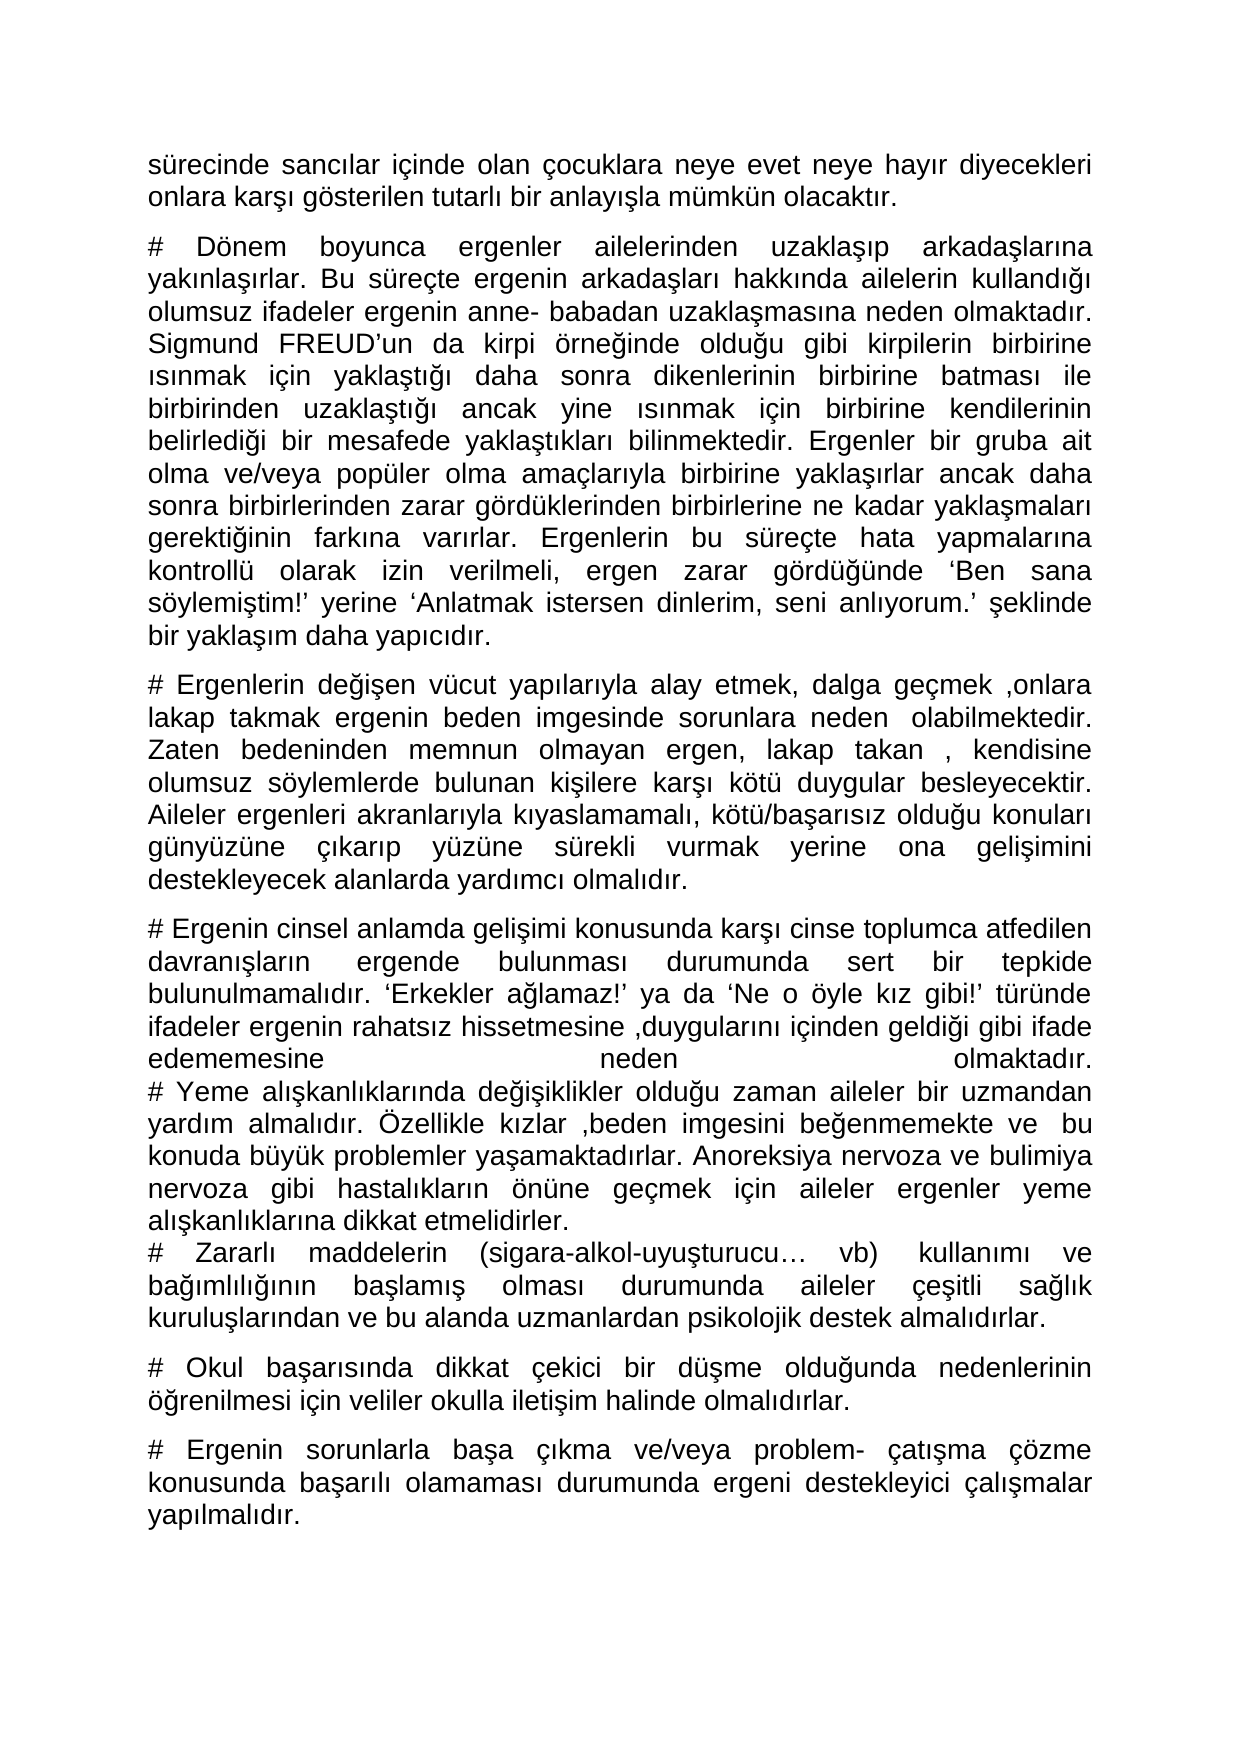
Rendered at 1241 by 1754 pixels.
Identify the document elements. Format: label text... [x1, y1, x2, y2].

text # Dönem boyunca ergenler ailelerinden uzaklaşıp arkadaşlarına yakınlaşırlar. Bu süreçte ergenin arkadaşları hakkında ailelerin kullandığı olumsuz ifadeler ergenin anne- babadan uzaklaşmasına neden olmaktadır. Sigmund FREUD’un da kirpi örneğinde olduğu gibi kirpilerin birbirine ısınmak için yaklaştığı daha sonra dikenlerinin birbirine batması ile birbirinden uzaklaştığı ancak yine ısınmak için birbirine kendilerinin belirlediği bir mesafede yaklaştıkları bilinmektedir. Ergenler bir gruba ait olma ve/veya popüler olma amaçlarıyla birbirine yaklaşırlar ancak daha sonra birbirlerinden zarar gördüklerinden birbirlerine ne kadar yaklaşmaları gerektiğinin farkına varırlar. Ergenlerin bu süreçte hata yapmalarına kontrollü olarak izin verilmeli, ergen zarar gördüğünde ‘Ben sana söylemiştim!’ yerine ‘Anlatmak istersen dinlerim, seni anlıyorum.’ şeklinde bir yaklaşım daha yapıcıdır. [148, 230, 1093, 651]
text # Ergenlerin değişen vücut yapılarıyla alay etmek, dalga geçmek ,onlara lakap takmak ergenin beden imgesinde sorunlara neden olabilmektedir. Zaten bedeninden memnun olmayan ergen, lakap takan , kendisine olumsuz söylemlerde bulunan kişilere karşı kötü duygular besleyecektir. Aileler ergenleri akranlarıyla kıyaslamamalı, kötü/başarısız olduğu konuları günyüzüne çıkarıp yüzüne sürekli vurmak yerine ona gelişimini destekleyecek alanlarda yardımcı olmalıdır. [148, 668, 1093, 895]
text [148, 148, 1093, 212]
text # Okul başarısında dikkat çekici bir düşme olduğunda nedenlerinin öğrenilmesi için veliler okulla iletişim halinde olmalıdırlar. [148, 1351, 1093, 1416]
text # Ergenin sorunlarla başa çıkma ve/veya problem- çatışma çözme konusunda başarılı olamaması durumunda ergeni destekleyici çalışmalar yapılmalıdır. [148, 1433, 1093, 1530]
text # Ergenin cinsel anlamda gelişimi konusunda karşı cinse toplumca atfedilen davranışların ergende bulunması durumunda sert bir tepkide bulunulmamalıdır. ‘Erkekler ağlamaz!’ ya da ‘Ne o öyle kız gibi!’ türünde ifadeler ergenin rahatsız hissetmesine ,duygularını içinden geldiği gibi ifade edememesine neden olmaktadır. # Yeme alışkanlıklarında değişiklikler olduğu zaman aileler bir uzmandan yardım almalıdır. Özellikle kızlar ,beden imgesini beğenmemekte ve bu konuda büyük problemler yaşamaktadırlar. Anoreksiya nervoza ve bulimiya nervoza gibi hastalıkların önüne geçmek için aileler ergenler yeme alışkanlıklarına dikkat etmelidirler. [148, 912, 1093, 1236]
text # Zararlı maddelerin (sigara-alkol-uyuşturucu… vb) kullanımı ve bağımlılığının başlamış olması durumunda aileler çeşitli sağlık kuruluşlarından ve bu alanda uzmanlardan psikolojik destek almalıdırlar. [148, 1236, 1093, 1334]
